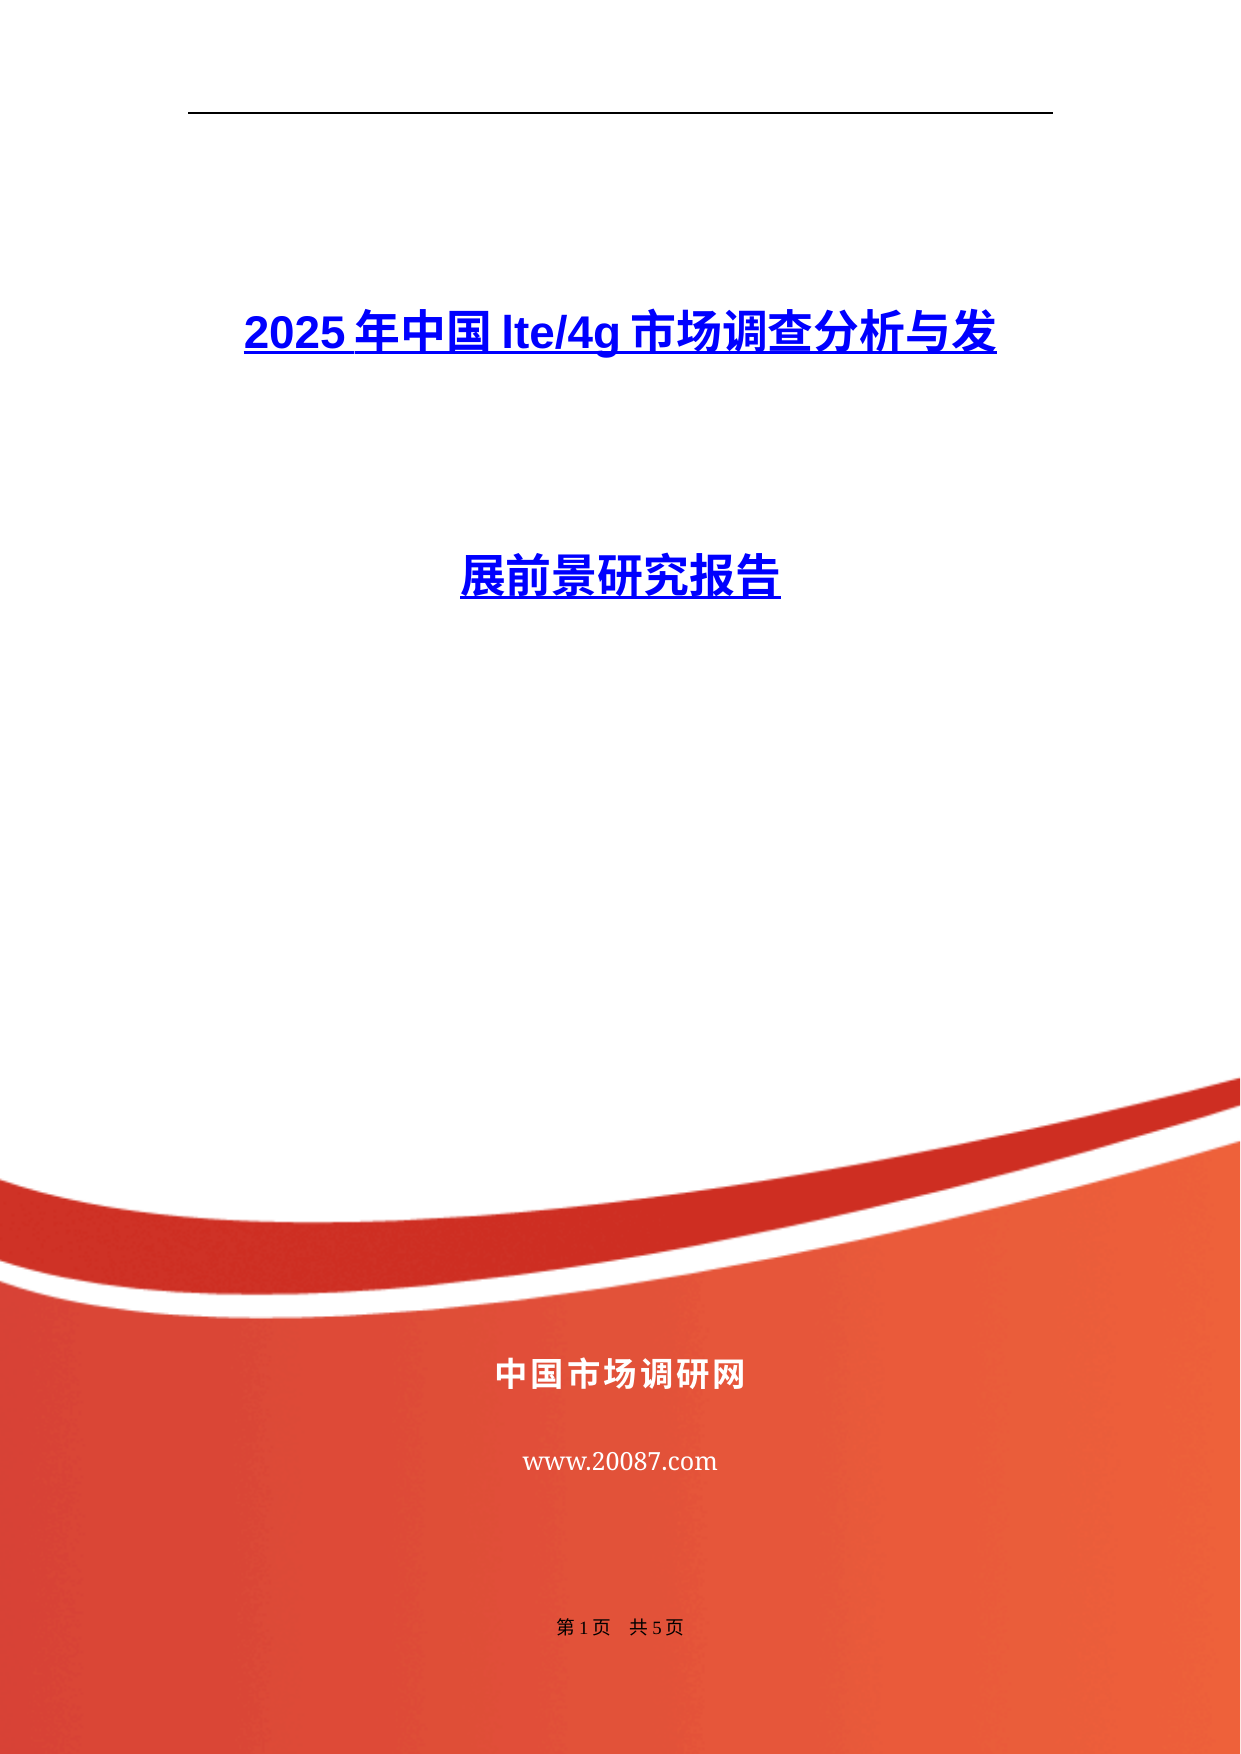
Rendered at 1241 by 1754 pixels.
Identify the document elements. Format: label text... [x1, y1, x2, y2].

picture [0, 1006, 1241, 1754]
text www.20087.com [187, 1428, 1053, 1493]
subtitle 中国市场调研网 [187, 1339, 1053, 1404]
table_header 2025年中国lte/4g市场调查分析与发展前景研究报告 [188, 207, 1053, 773]
